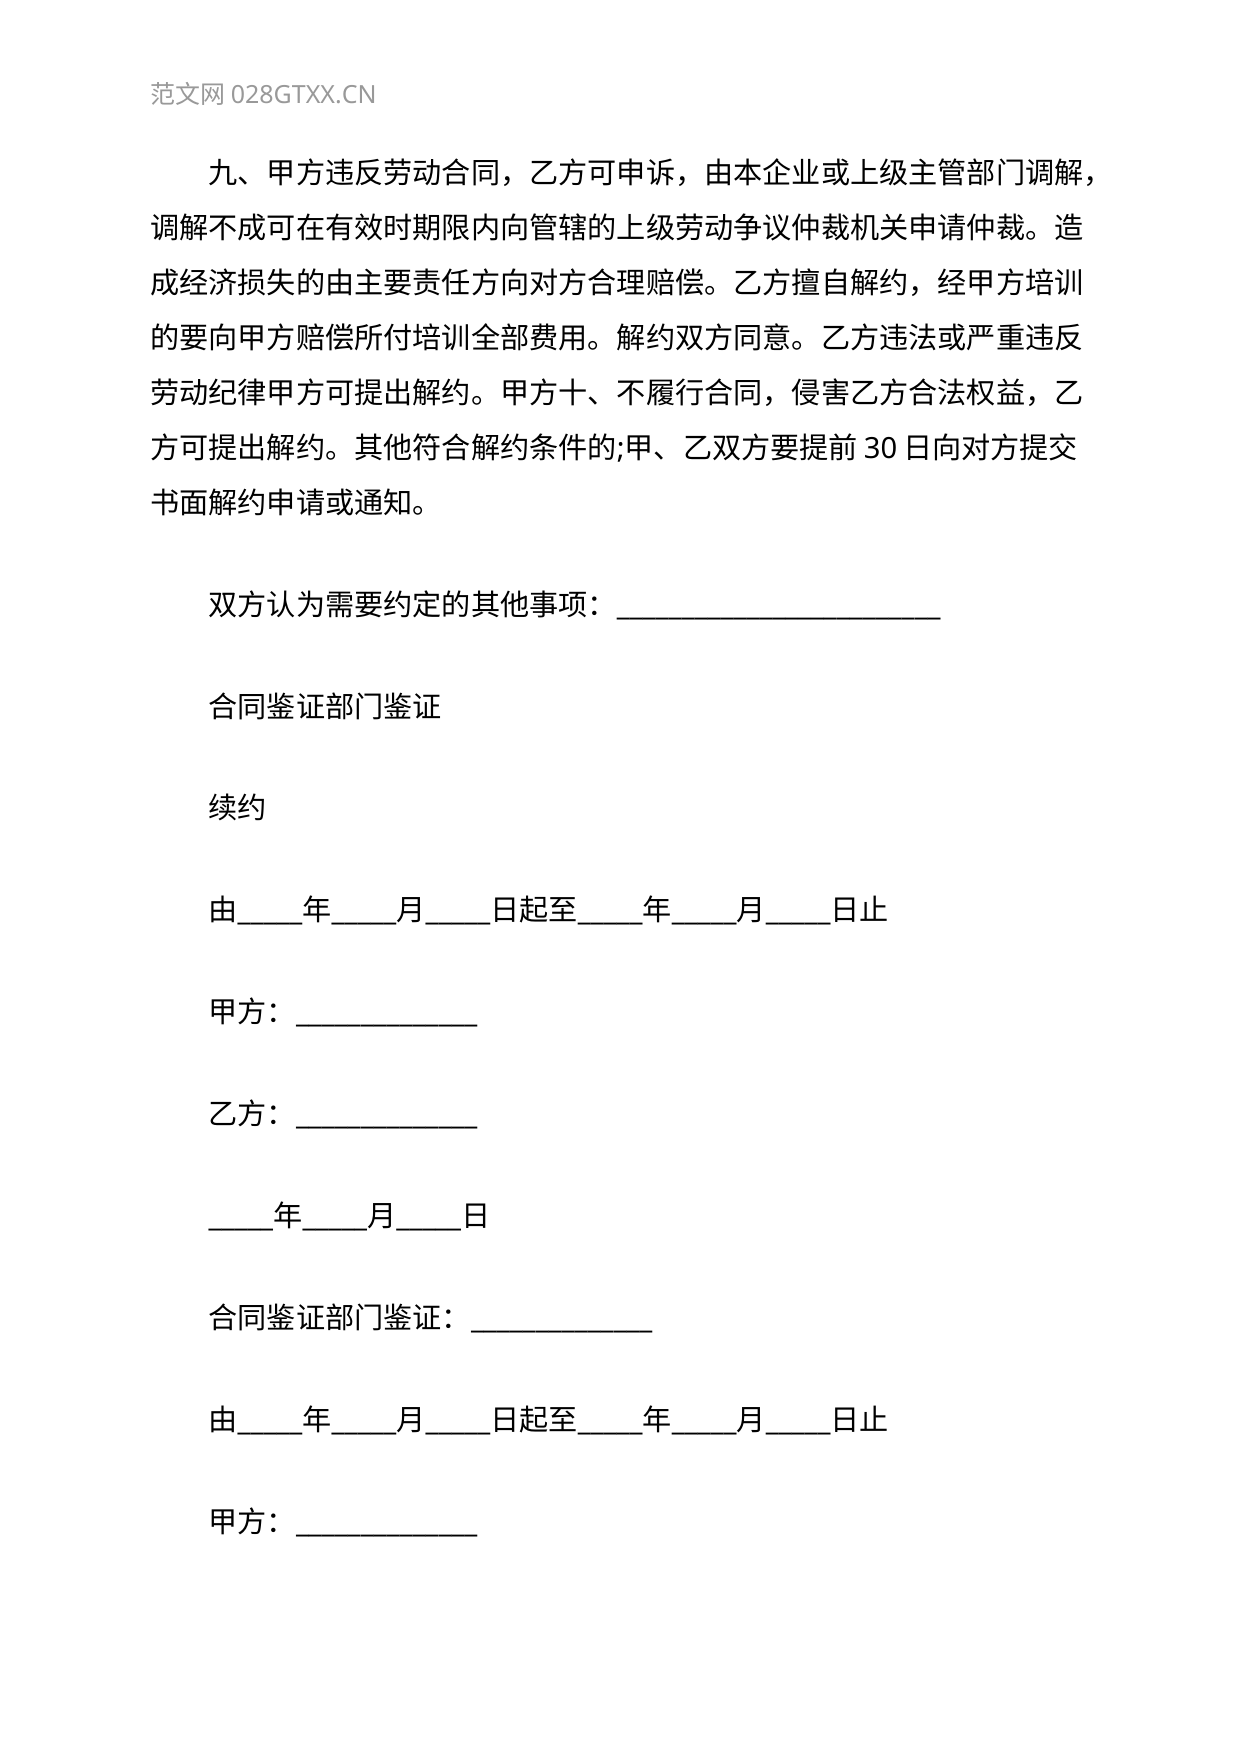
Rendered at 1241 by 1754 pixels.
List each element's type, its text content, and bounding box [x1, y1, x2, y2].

text 九、甲方违反劳动合同，乙方可申诉，由本企业或上级主管部门调解，调解不成可在有效时期限内向管辖的上级劳动争议仲裁机关申请仲裁。造成经济损失的由主要责任方向对方合理赔偿。乙方擅自解约，经甲方培训的要向甲方赔偿所付培训全部费用。解约双方同意。乙方违法或严重违反劳动纪律甲方可提出解约。甲方十、不履行合同，侵害乙方合法权益，乙方可提出解约。其他符合解约条件的;甲、乙双方要提前30日向对方提交书面解约申请或通知。 [150, 150, 1090, 522]
text 由_____年_____月_____日起至_____年_____月_____日止 [150, 887, 1090, 929]
text 由_____年_____月_____日起至_____年_____月_____日止 [150, 1397, 1090, 1439]
text 合同鉴证部门鉴证 [150, 683, 1090, 726]
text 乙方：______________ [150, 1091, 1090, 1133]
text 双方认为需要约定的其他事项：_________________________ [150, 581, 1090, 624]
text 甲方：______________ [150, 989, 1090, 1031]
text 甲方：______________ [150, 1499, 1090, 1541]
text 合同鉴证部门鉴证：______________ [150, 1295, 1090, 1337]
text _____年_____月_____日 [150, 1193, 1090, 1235]
text 续约 [150, 785, 1090, 827]
